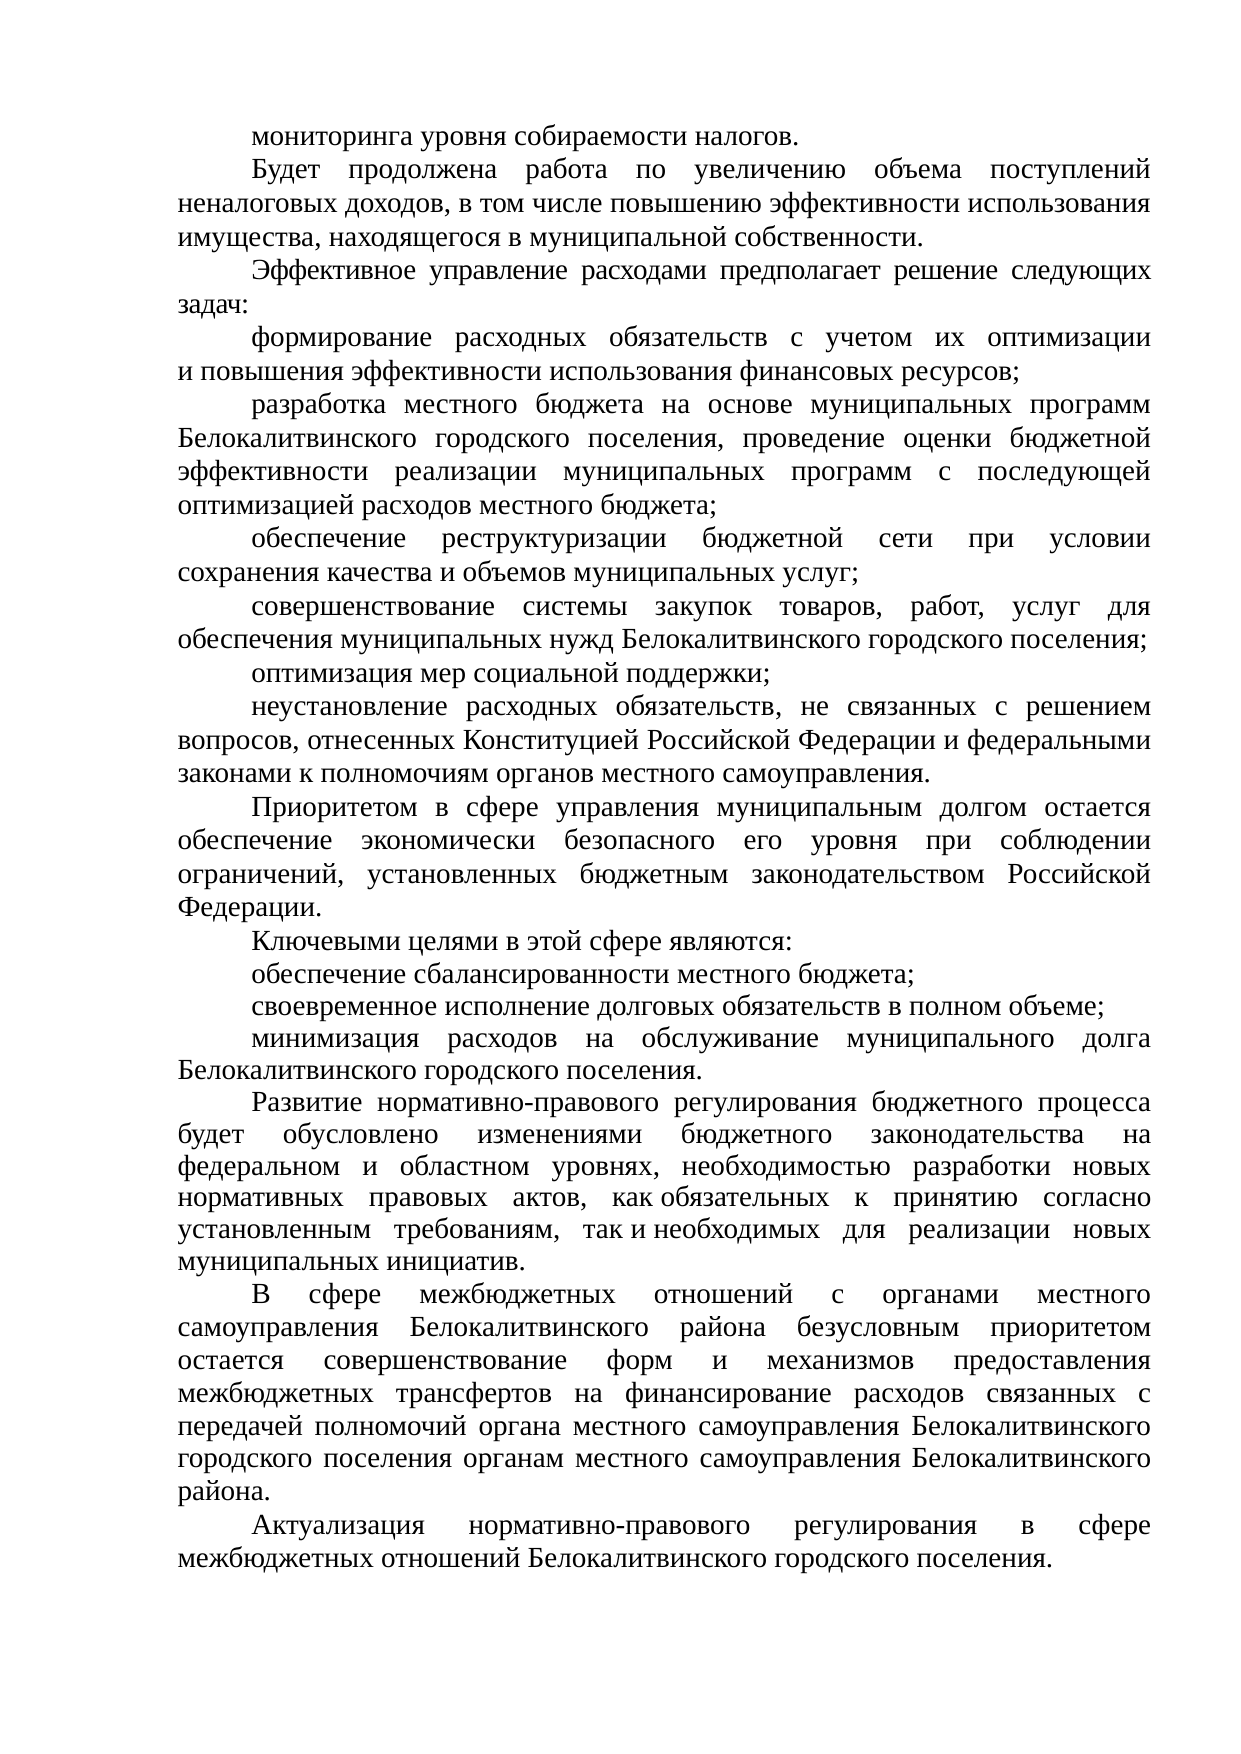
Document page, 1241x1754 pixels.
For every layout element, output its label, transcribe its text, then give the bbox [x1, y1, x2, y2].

text минимизация расходов на обслуживание муниципального долга Белокалитвинского городского поселения. [177, 1022, 1152, 1086]
text совершенствование системы закупок товаров, работ, услуг для обеспечения муниципальных нужд Белокалитвинского городского поселения; [177, 588, 1152, 655]
text своевременное исполнение долговых обязательств в полном объеме; [177, 990, 1152, 1022]
text Эффективное управление расходами предполагает решение следующих задач: [177, 252, 1152, 319]
text Развитие нормативно-правового регулирования бюджетного процесса будет обусловлено изменениями бюджетного законодательства на федеральном и областном уровнях, необходимостью разработки новых нормативных правовых актов, как обязательных к принятию согласно установленным требованиям, так и необходимых для реализации новых муниципальных инициатив. [177, 1086, 1152, 1277]
text В сфере межбюджетных отношений с органами местного самоуправления Белокалитвинского района безусловным приоритетом остается совершенствование форм и механизмов предоставления межбюджетных трансфертов на финансирование расходов связанных с передачей полномочий органа местного самоуправления Белокалитвинского городского поселения органам местного самоуправления Белокалитвинского района. [177, 1277, 1152, 1507]
text обеспечение реструктуризации бюджетной сети при условии сохранения качества и объемов муниципальных услуг; [177, 521, 1152, 588]
text обеспечение сбалансированности местного бюджета; [177, 957, 1152, 990]
text мониторинга уровня собираемости налогов. [177, 118, 1152, 152]
text Будет продолжена работа по увеличению объема поступлений неналоговых доходов, в том числе повышению эффективности использования имущества, находящегося в муниципальной собственности. [177, 152, 1152, 252]
text оптимизация мер социальной поддержки; [177, 655, 1152, 688]
text формирование расходных обязательств с учетом их оптимизации и повышения эффективности использования финансовых ресурсов; [177, 319, 1152, 386]
text Ключевыми целями в этой сфере являются: [177, 923, 1152, 957]
text неустановление расходных обязательств, не связанных с решением вопросов, отнесенных Конституцией Российской Федерации и федеральными законами к полномочиям органов местного самоуправления. [177, 688, 1152, 789]
text Приоритетом в сфере управления муниципальным долгом остается обеспечение экономически безопасного его уровня при соблюдении ограничений, установленных бюджетным законодательством Российской Федерации. [177, 789, 1152, 923]
text разработка местного бюджета на основе муниципальных программ Белокалитвинского городского поселения, проведение оценки бюджетной эффективности реализации муниципальных программ с последующей оптимизацией расходов местного бюджета; [177, 386, 1152, 521]
text Актуализация нормативно-правового регулирования в сфере межбюджетных отношений Белокалитвинского городского поселения. [177, 1507, 1152, 1574]
